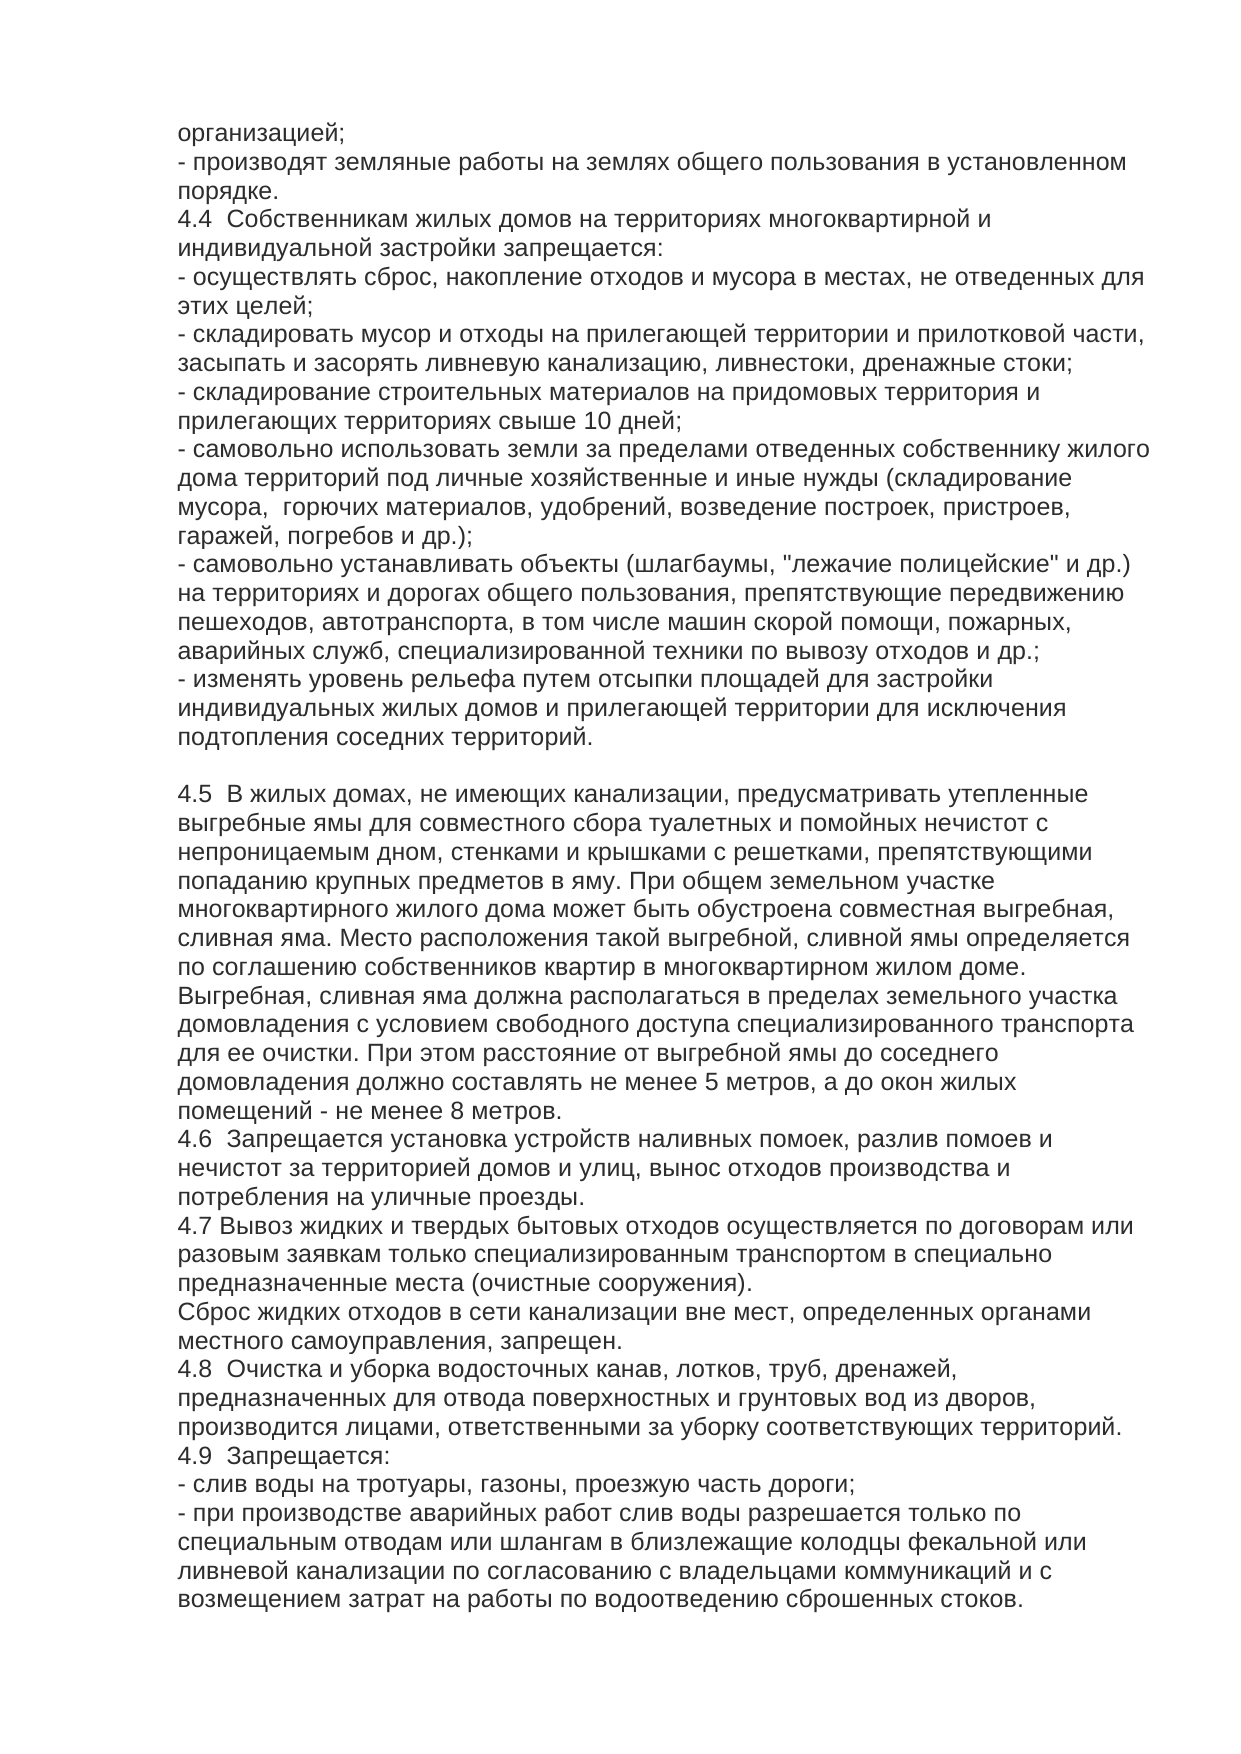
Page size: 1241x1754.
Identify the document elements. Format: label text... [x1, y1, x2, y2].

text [279, 118, 1152, 204]
text 4.4 Собственникам жилых домов на территориях многоквартирной и индивидуальной застройки запрещается: - осуществлять сброс, накопление отходов и мусора в местах, не отведенных для этих целей; - складировать мусор и отходы на прилегающей территории и прилотковой части, засыпать и засорять ливневую канализацию, ливнестоки, дренажные стоки; - складирование строительных материалов на придомовых территория и прилегающих территориях свыше 10 дней; - самовольно использовать земли за пределами отведенных собственнику жилого дома территорий под личные хозяйственные и иные нужды (складирование мусора, горючих материалов, удобрений, возведение построек, пристроев, гаражей, погребов и др.); - самовольно устанавливать объекты (шлагбаумы, "лежачие полицейские" и др.) на территориях и дорогах общего пользования, препятствующие передвижению пешеходов, автотранспорта, в том числе машин скорой помощи, пожарных, аварийных служб, специализированной техники по вывозу отходов и др.; - изменять уровень рельефа путем отсыпки площадей для застройки индивидуальных жилых домов и прилегающей территории для исключения подтопления соседних территорий. [313, 204, 1152, 751]
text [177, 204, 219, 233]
